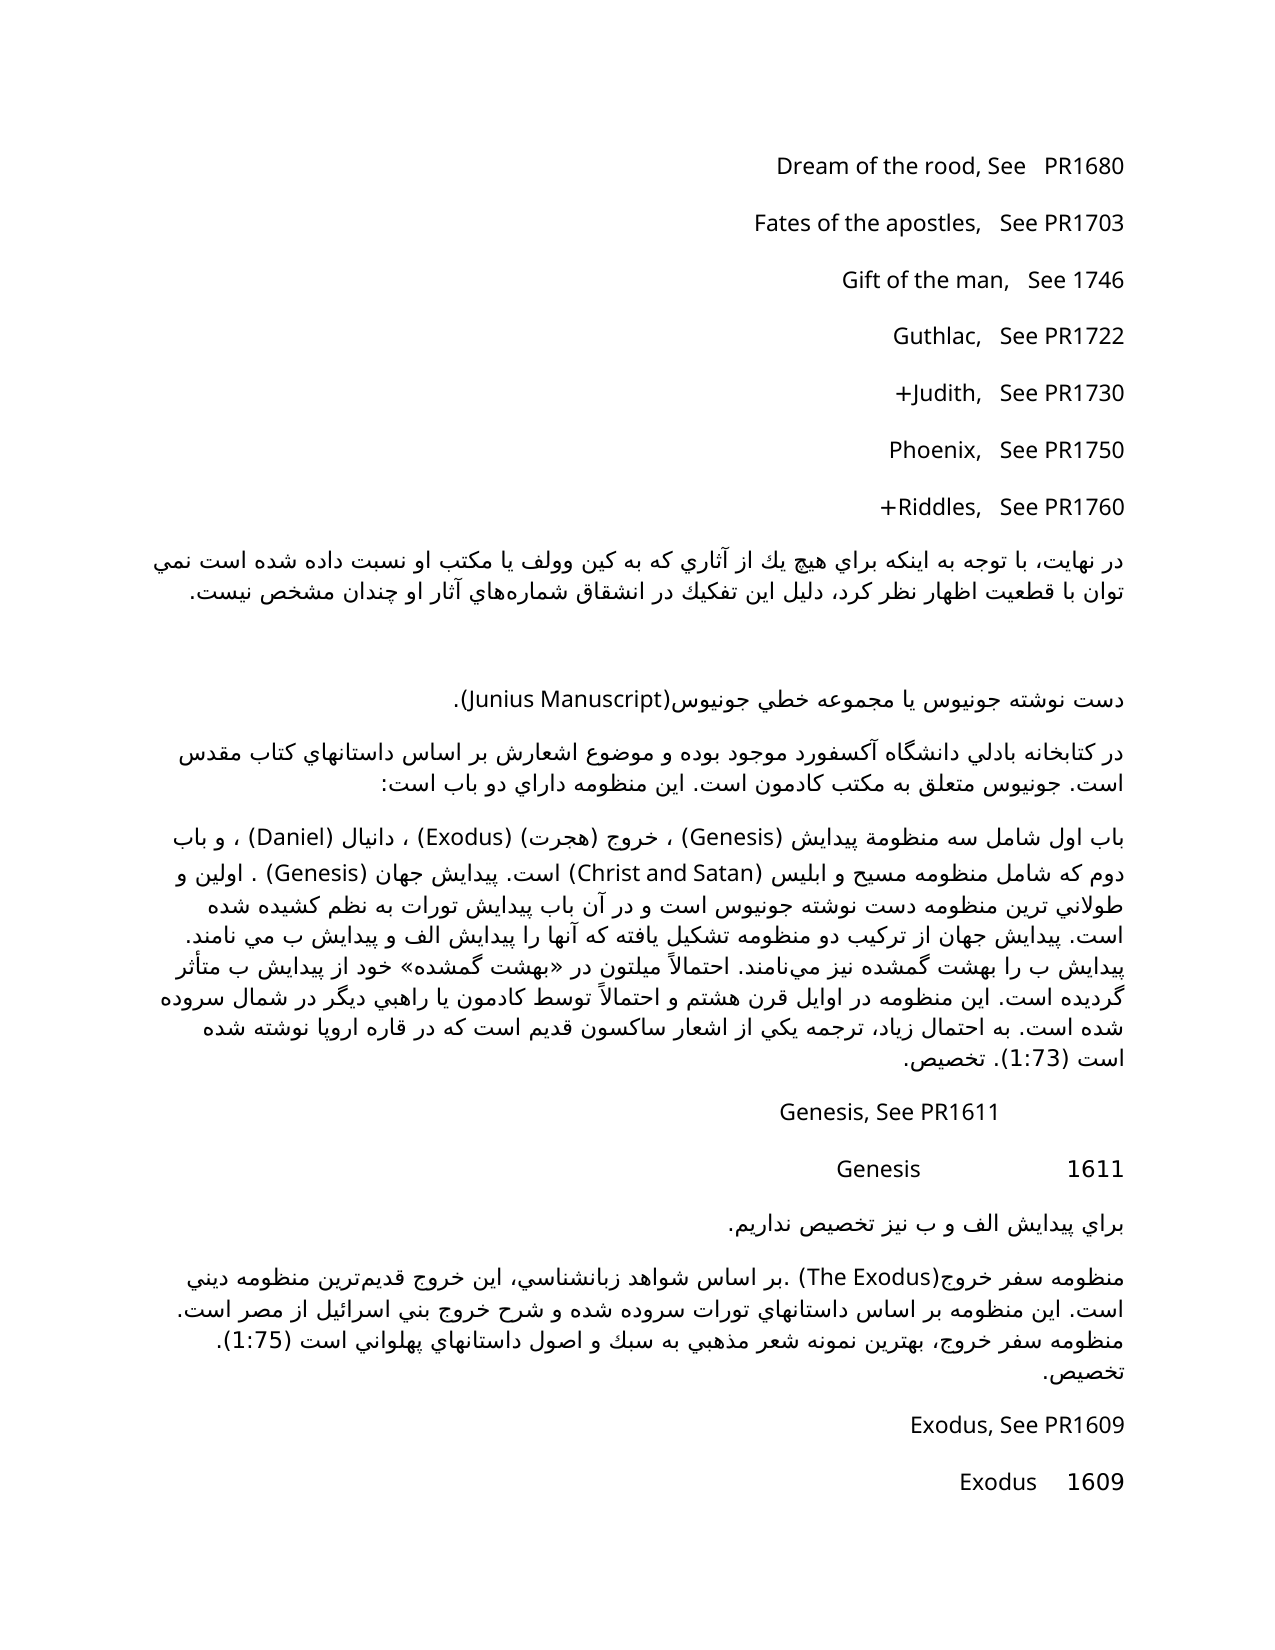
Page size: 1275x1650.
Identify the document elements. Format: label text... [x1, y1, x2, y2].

text Judith, See PR1730+ [150, 377, 1125, 408]
text 1609 Exodus [150, 1466, 1125, 1497]
text منظومه سفر خروج(The Exodus) .بر اساس شواهد زبانشناسي، اين خروج قديم‌ترين منظومه ديني است. اين منظومه بر اساس داستانهاي تورات سروده شده و شرح خروج بني اسرائيل از مصر است. منظومه سفر خروج، بهترين نمونه شعر مذهبي به سبك و اصول داستانهاي پهلواني است (1:75). تخصيص. [150, 1261, 1125, 1384]
text Guthlac, See PR1722 [150, 320, 1125, 352]
text براي پيدايش الف و ب نيز تخصيص نداريم. [150, 1210, 1125, 1237]
text Gift of the man, See 1746 [150, 263, 1125, 295]
text Dream of the rood, See PR1680 [150, 150, 1125, 181]
text در كتابخانه بادلي دانشگاه آكسفورد موجود بوده و موضوع اشعارش بر اساس داستانهاي كتاب مقدس است. جونيوس متعلق به مكتب كادمون است. اين منظومه داراي دو باب است: [150, 739, 1125, 797]
text باب اول شامل سه منظومة پيدايش (Genesis) ، خروج (هجرت) (Exodus) ، دانيال (Daniel) ، و باب دوم كه شامل منظومه مسيح و ابليس (Christ and Satan) است. پيدايش جهان (Genesis) . اولين و طولاني ترين منظومه دست نوشته جونيوس است و در آن باب پيدايش تورات به نظم كشيده شده است. پيدايش جهان از تركيب دو منظومه تشكيل يافته كه آنها را پيدايش الف و پيدايش ب مي نامند. پيدايش ب را بهشت گمشده نيز مي‌نامند. احتمالاً ميلتون در «بهشت گمشده» خود از پيدايش ب متأثر گرديده است. اين منظومه در اوايل قرن هشتم و احتمالاً توسط كادمون يا راهبي ديگر در شمال سروده شده است. به احتمال زياد، ترجمه يكي از اشعار ساكسون قديم است كه در قاره اروپا نوشته شده است (1:73). تخصيص. [150, 821, 1125, 1072]
text Genesis, See PR1611 [150, 1096, 1125, 1128]
text Riddles, See PR1760+ [150, 491, 1125, 522]
text Fates of the apostles, See PR1703 [150, 207, 1125, 238]
text دست نوشته جونيوس يا مجموعه خطي جونيوس(Junius Manuscript). [150, 682, 1125, 714]
text Phoenix, See PR1750 [150, 434, 1125, 465]
text 1611 Genesis [150, 1153, 1125, 1184]
text در نهايت، با توجه به اينكه براي هيچ يك از آثاري كه به كين وولف يا مكتب او نسبت داده شده است نمي توان با قطعيت اظهار نظر كرد، دليل اين تفكيك در انشقاق شماره‌هاي آثار او چندان مشخص نيست. [150, 547, 1125, 605]
text Exodus, See PR1609 [150, 1409, 1125, 1441]
